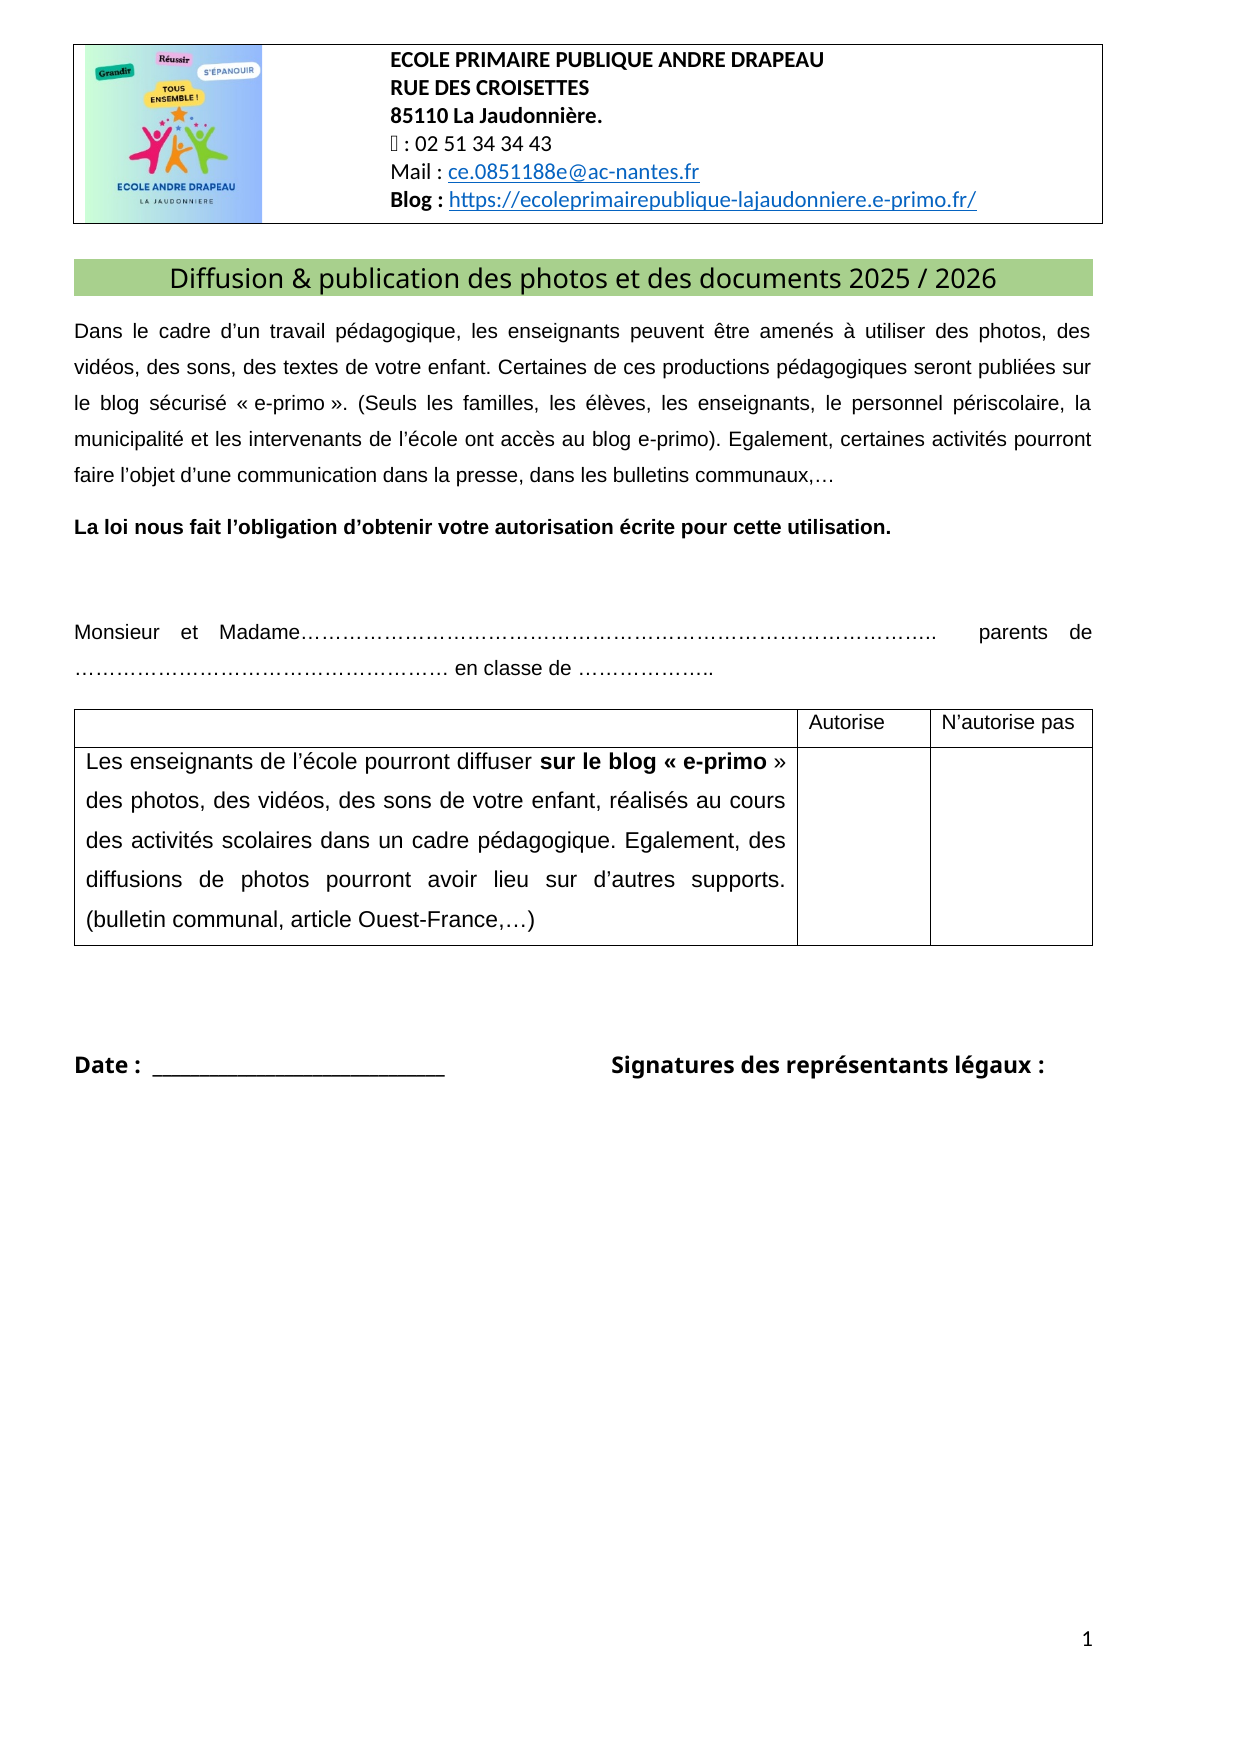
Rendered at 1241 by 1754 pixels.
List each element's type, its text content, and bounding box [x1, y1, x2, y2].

table_header [263, 45, 379, 222]
table_header N’autorise pas [931, 710, 1092, 747]
text Dans le cadre d’un travail pédagogique, les enseignants peuvent être amenés à utiliser des photos, des vidéos, des sons, des textes de votre enfant. Certaines de ces productions pédagogiques seront publiées sur le blog sécurisé « e-primo ». (Seuls les familles, les élèves, les enseignants, le personnel périscolaire, la municipalité et les intervenants de l’école ont accès au blog e-primo). Egalement, certaines activités pourront faire l’objet d’une communication dans la presse, dans les bulletins communaux,… [74, 319, 1093, 486]
text Diffusion & publication des photos et des documents 2025 / 2026 [74, 259, 1093, 296]
table_header Autorise [798, 710, 930, 747]
table_cell [798, 748, 930, 945]
table_header [75, 710, 797, 747]
text La loi nous fait l’obligation d’obtenir votre autorisation écrite pour cette utilisation. [74, 515, 1093, 539]
table_cell [931, 748, 1092, 945]
picture [85, 45, 263, 223]
table_header ECOLE PRIMAIRE PUBLIQUE ANDRE DRAPEAU RUE DES CROISETTES 85110 La Jaudonnière. : 02 51 34 34 43 Mail : ce.0851188e@ac-nantes.fr Blog : https://ecoleprimairepublique-lajaudonniere.e-primo.fr/ [379, 45, 1102, 222]
table_header [74, 45, 85, 222]
text Monsieur et Madame……………………………………………………………………………….. parents de ……………………………………………… en classe de ……………….. [74, 620, 1093, 680]
table_cell Les enseignants de l’école pourront diffuser sur le blog « e-primo » des photos, des vidéos, des sons de votre enfant, réalisés au cours des activités scolaires dans un cadre pédagogique. Egalement, des diffusions de photos pourront avoir lieu sur d’autres supports. (bulletin communal, article Ouest-France,…) [75, 748, 797, 945]
text Date : _______________________________ Signatures des représentants légaux : [74, 1049, 1093, 1081]
